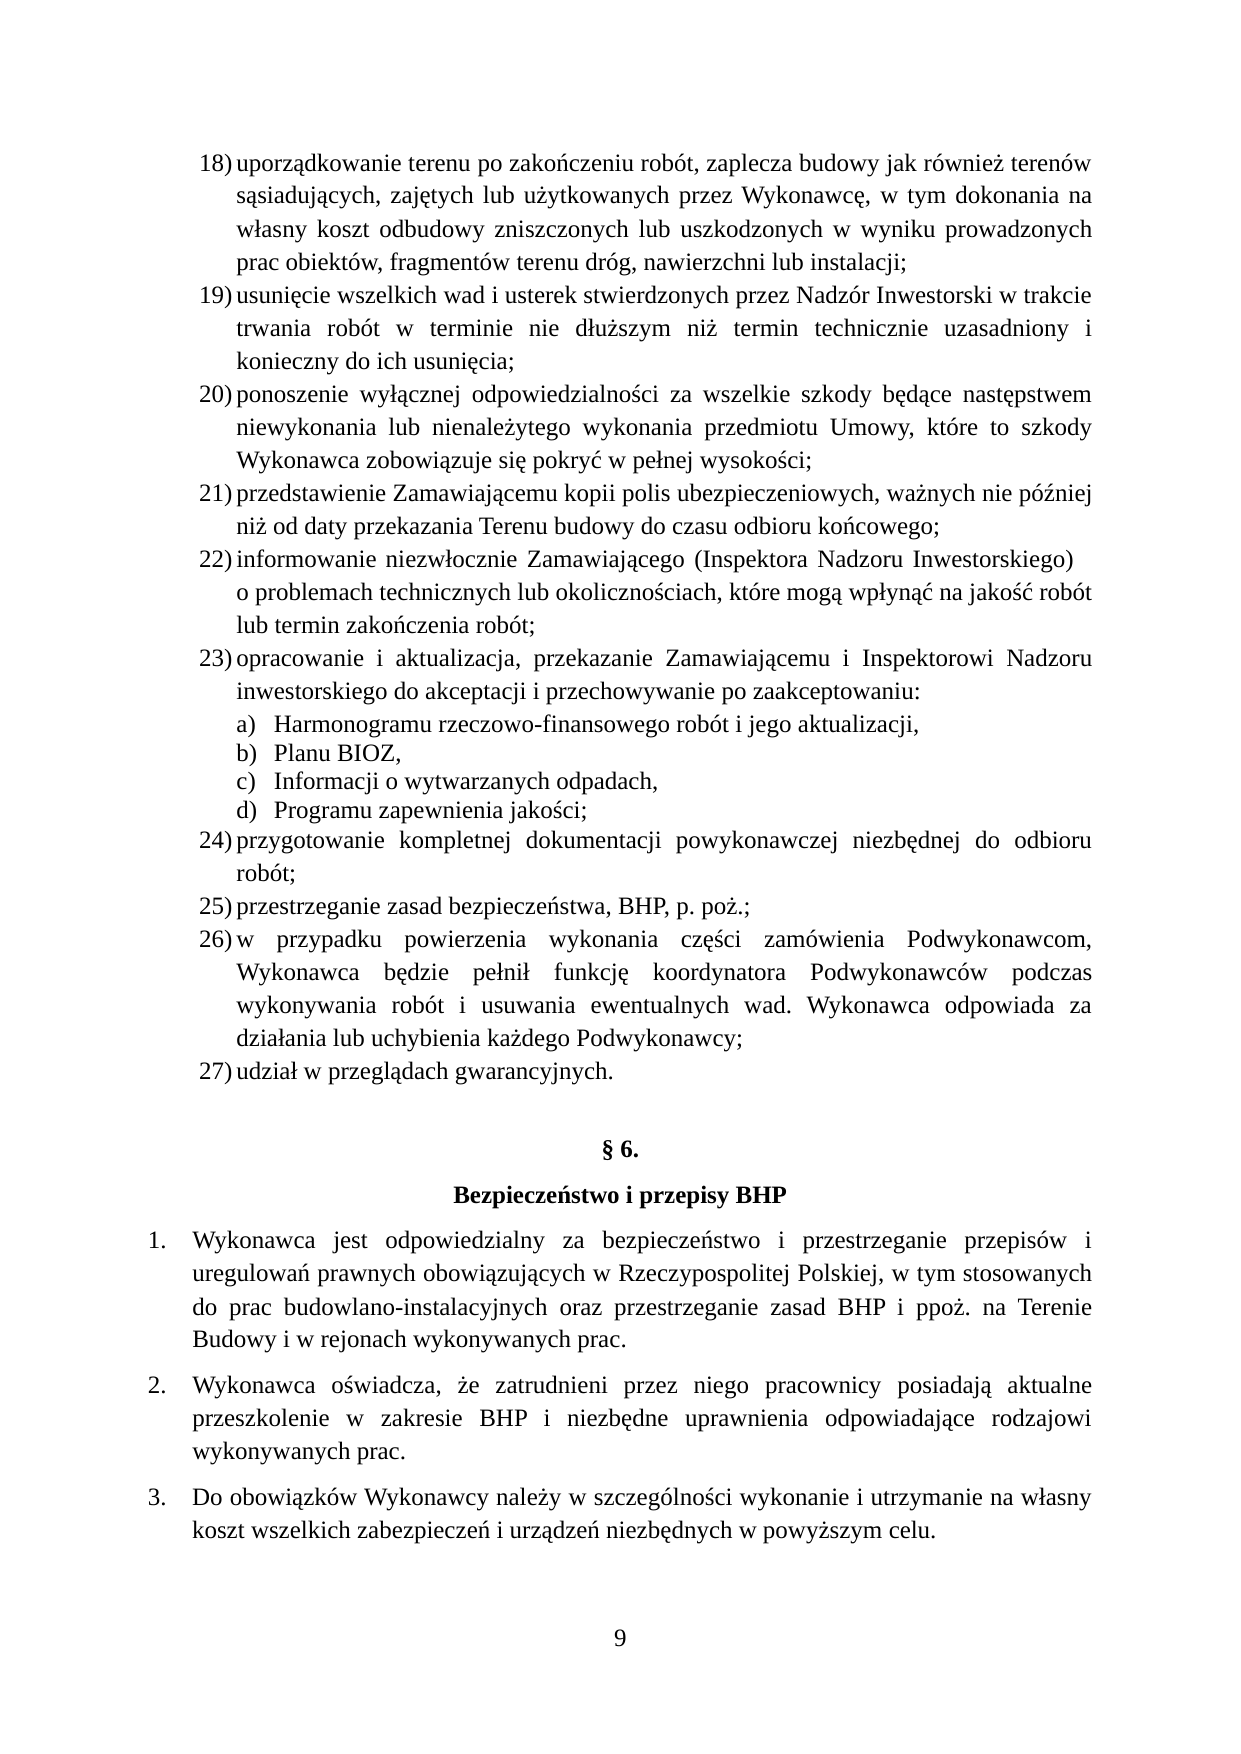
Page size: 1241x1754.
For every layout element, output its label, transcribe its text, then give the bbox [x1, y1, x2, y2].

text § 6. [148, 1134, 1093, 1163]
list w przypadku powierzenia wykonania części zamówienia Podwykonawcom, Wykonawca będzie pełnił funkcję koordynatora Podwykonawców podczas wykonywania robót i usuwania ewentualnych wad. Wykonawca odpowiada za działania lub uchybienia każdego Podwykonawcy; [199, 924, 1093, 1052]
list przestrzeganie zasad bezpieczeństwa, BHP, p. poż.; [199, 891, 1093, 919]
list Programu zapewnienia jakości; [236, 795, 1093, 824]
list Wykonawca jest odpowiedzialny za bezpieczeństwo i przestrzeganie przepisów i uregulowań prawnych obowiązujących w Rzeczypospolitej Polskiej, w tym stosowanych do prac budowlano-instalacyjnych oraz przestrzeganie zasad BHP i ppoż. na Terenie Budowy i w rejonach wykonywanych prac. [148, 1226, 1093, 1353]
list przygotowanie kompletnej dokumentacji powykonawczej niezbędnej do odbioru robót; [199, 825, 1093, 887]
list informowanie niezwłocznie Zamawiającego (Inspektora Nadzoru Inwestorskiego) o problemach technicznych lub okolicznościach, które mogą wpłynąć na jakość robót lub termin zakończenia robót; [199, 544, 1093, 639]
list uporządkowanie terenu po zakończeniu robót, zaplecza budowy jak również terenów sąsiadujących, zajętych lub użytkowanych przez Wykonawcę, w tym dokonania na własny koszt odbudowy zniszczonych lub uszkodzonych w wyniku prowadzonych prac obiektów, fragmentów terenu dróg, nawierzchni lub instalacji; [199, 148, 1093, 275]
list usunięcie wszelkich wad i usterek stwierdzonych przez Nadzór Inwestorski w trakcie trwania robót w terminie nie dłuższym niż termin technicznie uzasadniony i konieczny do ich usunięcia; [199, 280, 1093, 374]
list Informacji o wytwarzanych odpadach, [236, 766, 1093, 795]
list przedstawienie Zamawiającemu kopii polis ubezpieczeniowych, ważnych nie później niż od daty przekazania Terenu budowy do czasu odbioru końcowego; [199, 478, 1093, 539]
list opracowanie i aktualizacja, przekazanie Zamawiającemu i Inspektorowi Nadzoru inwestorskiego do akceptacji i przechowywanie po zaakceptowaniu: [199, 643, 1093, 705]
list ponoszenie wyłącznej odpowiedzialności za wszelkie szkody będące następstwem niewykonania lub nienależytego wykonania przedmiotu Umowy, które to szkody Wykonawca zobowiązuje się pokryć w pełnej wysokości; [199, 379, 1093, 473]
list Do obowiązków Wykonawcy należy w szczególności wykonanie i utrzymanie na własny koszt wszelkich zabezpieczeń i urządzeń niezbędnych w powyższym celu. [148, 1482, 1093, 1543]
list udział w przeglądach gwarancyjnych. [199, 1056, 1093, 1085]
list Harmonogramu rzeczowo-finansowego robót i jego aktualizacji, [236, 709, 1093, 738]
text Bezpieczeństwo i przepisy BHP [148, 1180, 1093, 1209]
list Planu BIOZ, [236, 738, 1093, 766]
list Wykonawca oświadcza, że zatrudnieni przez niego pracownicy posiadają aktualne przeszkolenie w zakresie BHP i niezbędne uprawnienia odpowiadające rodzajowi wykonywanych prac. [148, 1370, 1093, 1465]
